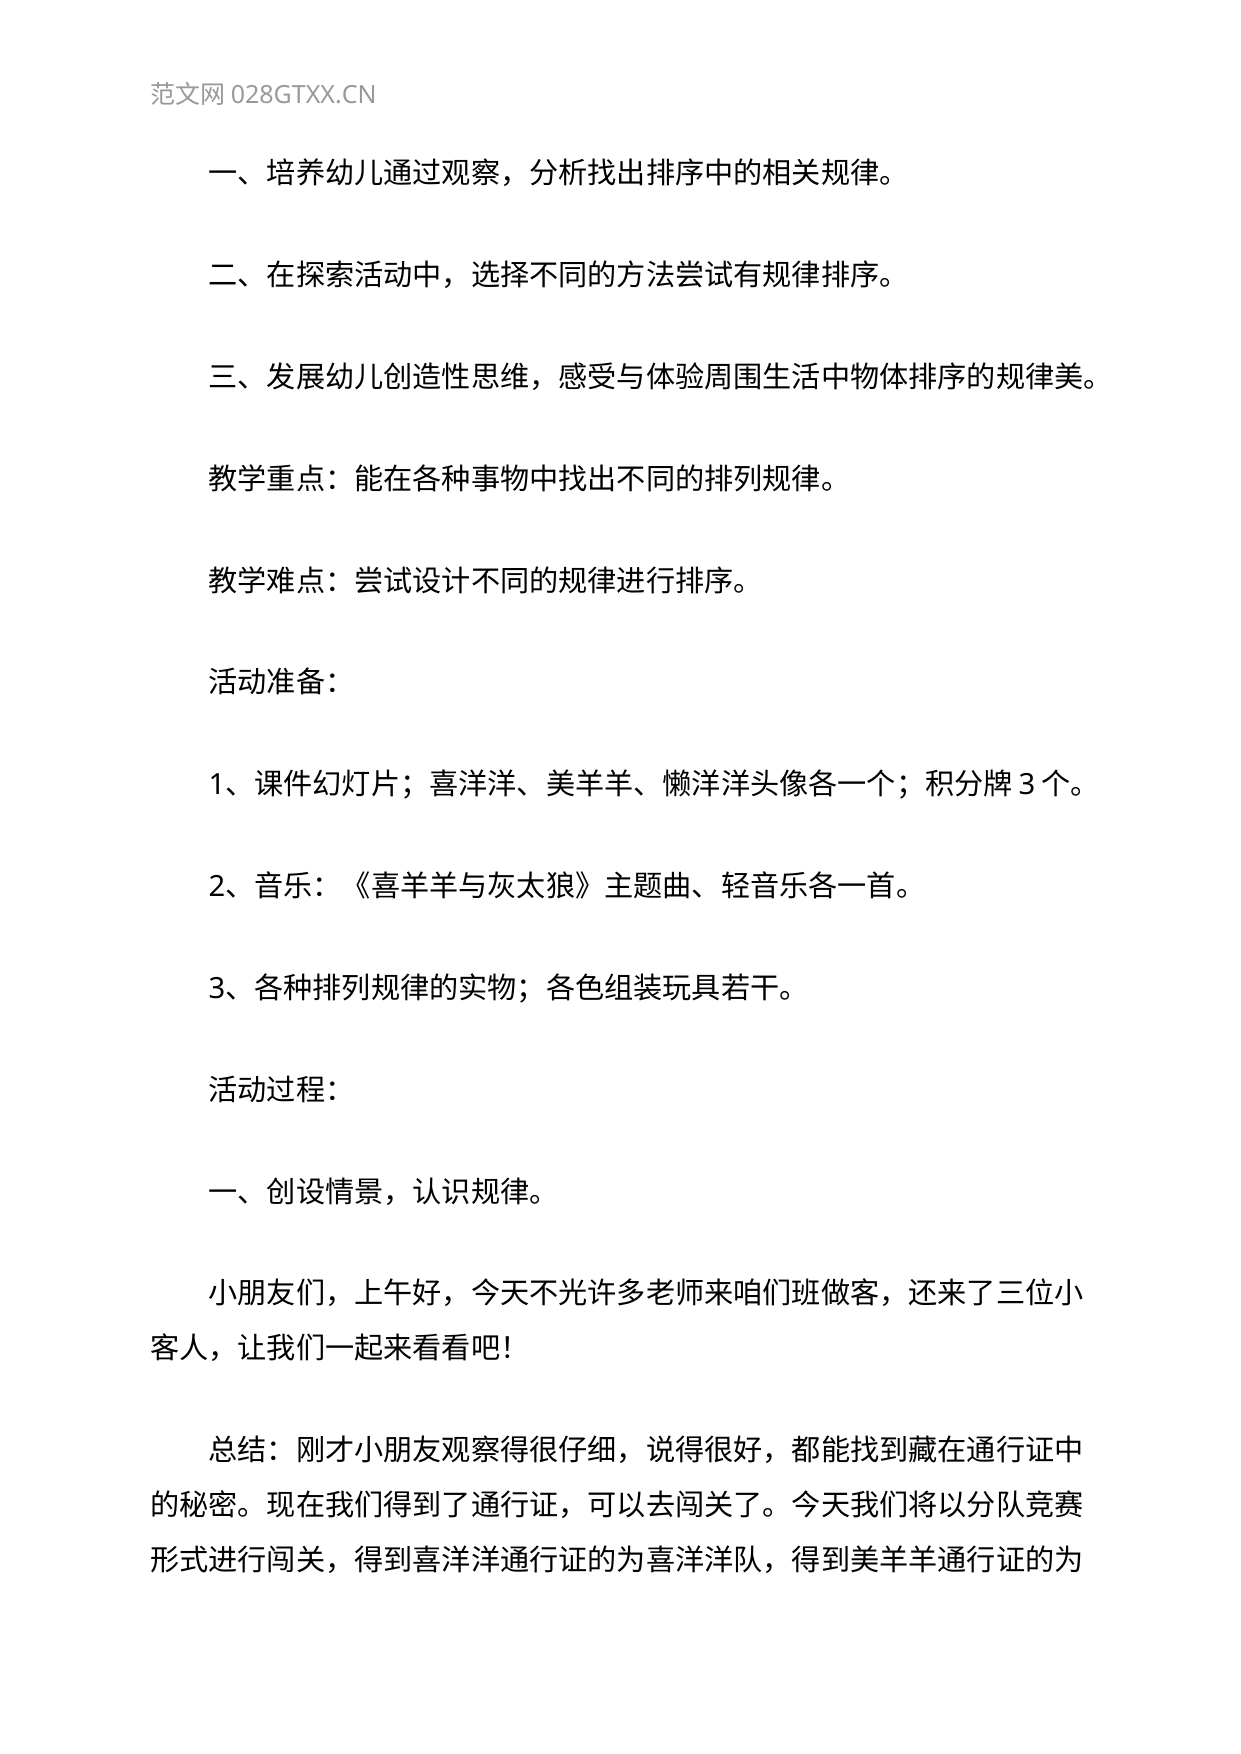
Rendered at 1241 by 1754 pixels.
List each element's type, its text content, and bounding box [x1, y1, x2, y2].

text 2、音乐：《喜羊羊与灰太狼》主题曲、轻音乐各一首。 [150, 863, 1090, 905]
text 教学重点：能在各种事物中找出不同的排列规律。 [150, 455, 1090, 498]
text 1、课件幻灯片；喜洋洋、美羊羊、懒洋洋头像各一个；积分牌3个。 [150, 761, 1090, 803]
text 活动过程： [150, 1067, 1090, 1109]
text 3、各种排列规律的实物；各色组装玩具若干。 [150, 964, 1090, 1007]
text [150, 1427, 1090, 1579]
text 一、创设情景，认识规律。 [150, 1168, 1090, 1211]
text 三、发展幼儿创造性思维，感受与体验周围生活中物体排序的规律美。 [150, 353, 1090, 396]
text 一、培养幼儿通过观察，分析找出排序中的相关规律。 [150, 150, 1090, 192]
text 二、在探索活动中，选择不同的方法尝试有规律排序。 [150, 252, 1090, 294]
text 教学难点：尝试设计不同的规律进行排序。 [150, 557, 1090, 599]
text 小朋友们，上午好，今天不光许多老师来咱们班做客，还来了三位小客人，让我们一起来看看吧！ [150, 1270, 1090, 1367]
text 活动准备： [150, 659, 1090, 701]
